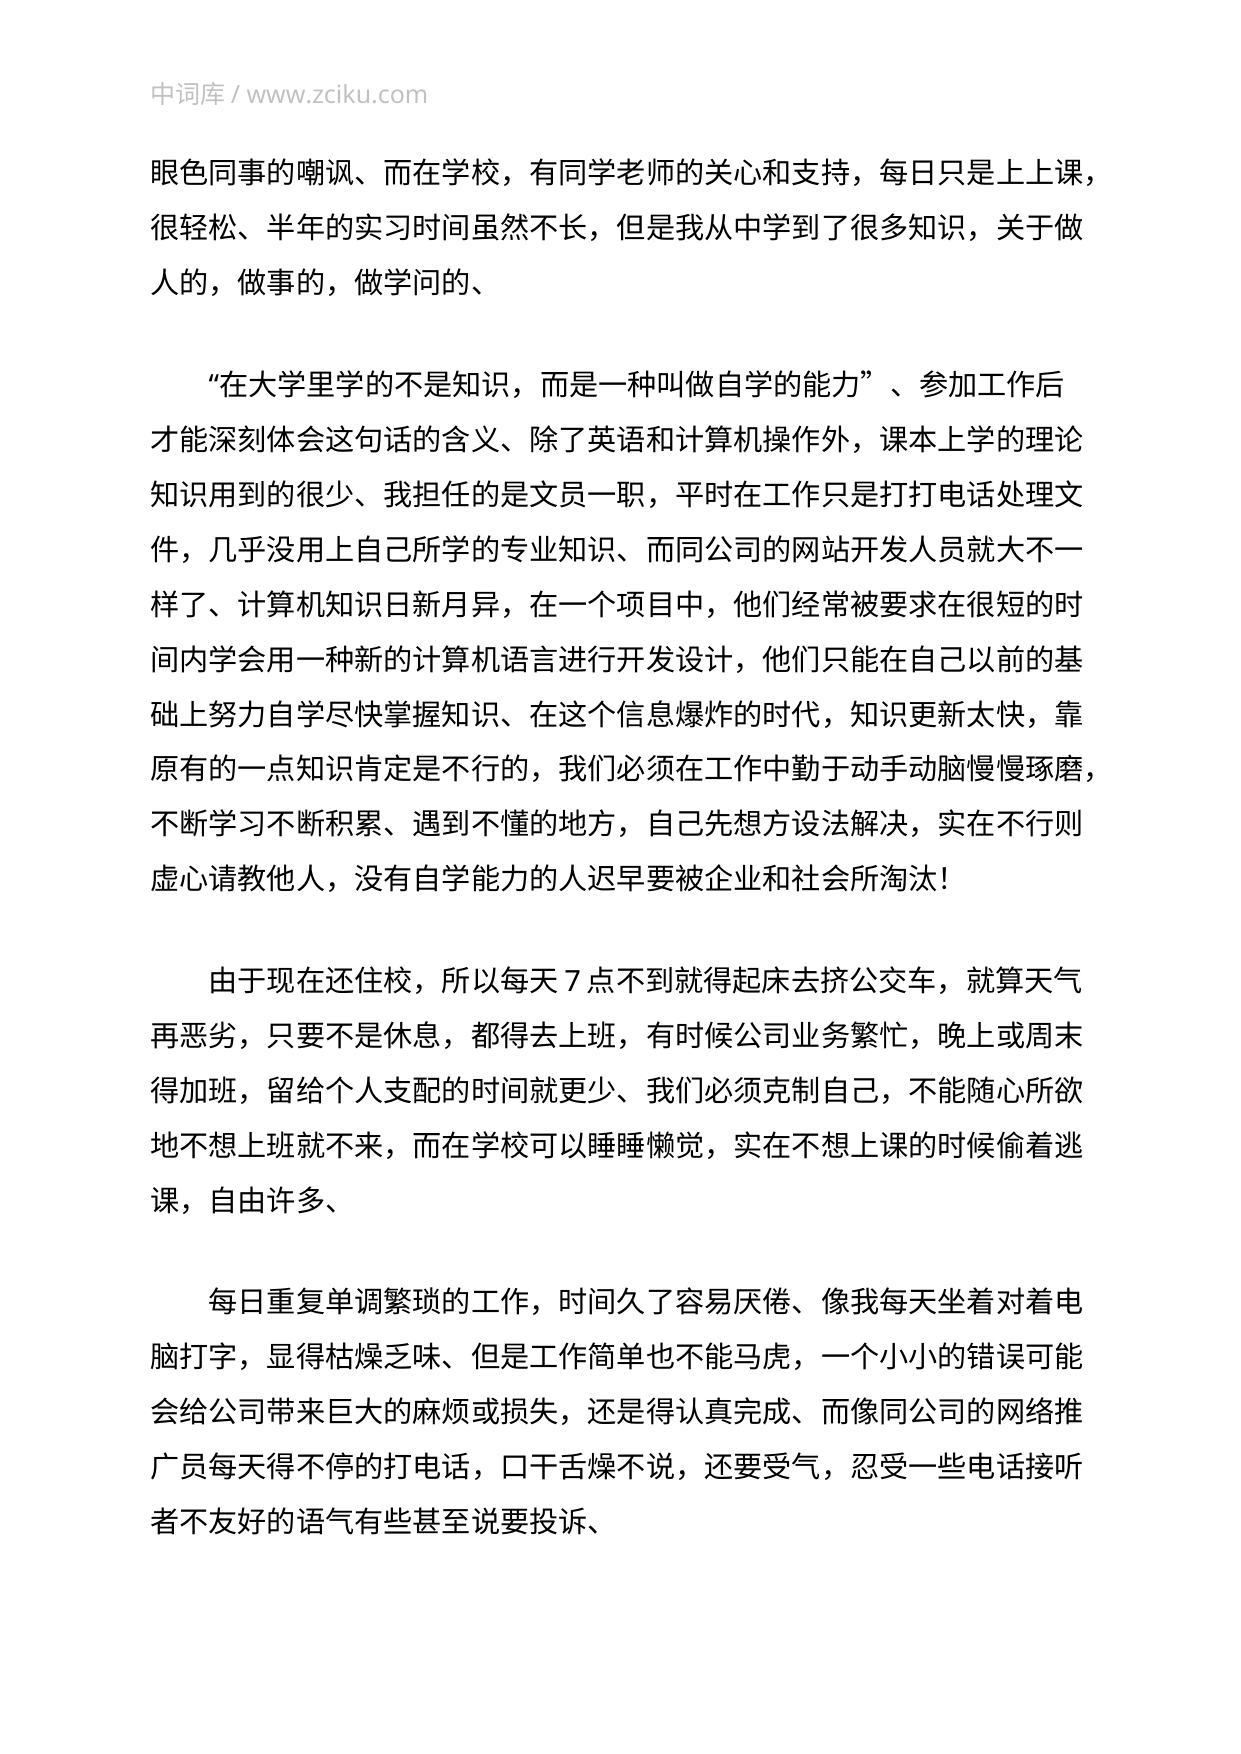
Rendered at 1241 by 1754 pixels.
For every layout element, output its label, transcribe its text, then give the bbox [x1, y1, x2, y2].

text 由于现在还住校，所以每天7点不到就得起床去挤公交车，就算天气再恶劣，只要不是休息，都得去上班，有时候公司业务繁忙，晚上或周末得加班，留给个人支配的时间就更少、我们必须克制自己，不能随心所欲地不想上班就不来，而在学校可以睡睡懒觉，实在不想上课的时候偷着逃课，自由许多、 [150, 957, 1090, 1219]
text “在大学里学的不是知识，而是一种叫做自学的能力”、参加工作后才能深刻体会这句话的含义、除了英语和计算机操作外，课本上学的理论知识用到的很少、我担任的是文员一职，平时在工作只是打打电话处理文件，几乎没用上自己所学的专业知识、而同公司的网站开发人员就大不一样了、计算机知识日新月异，在一个项目中，他们经常被要求在很短的时间内学会用一种新的计算机语言进行开发设计，他们只能在自己以前的基础上努力自学尽快掌握知识、在这个信息爆炸的时代，知识更新太快，靠原有的一点知识肯定是不行的，我们必须在工作中勤于动手动脑慢慢琢磨，不断学习不断积累、遇到不懂的地方，自己先想方设法解决，实在不行则虚心请教他人，没有自学能力的人迟早要被企业和社会所淘汰！ [150, 362, 1090, 898]
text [150, 150, 1090, 302]
text 每日重复单调繁琐的工作，时间久了容易厌倦、像我每天坐着对着电脑打字，显得枯燥乏味、但是工作简单也不能马虎，一个小小的错误可能会给公司带来巨大的麻烦或损失，还是得认真完成、而像同公司的网络推广员每天得不停的打电话，口干舌燥不说，还要受气，忍受一些电话接听者不友好的语气有些甚至说要投诉、 [150, 1279, 1090, 1541]
